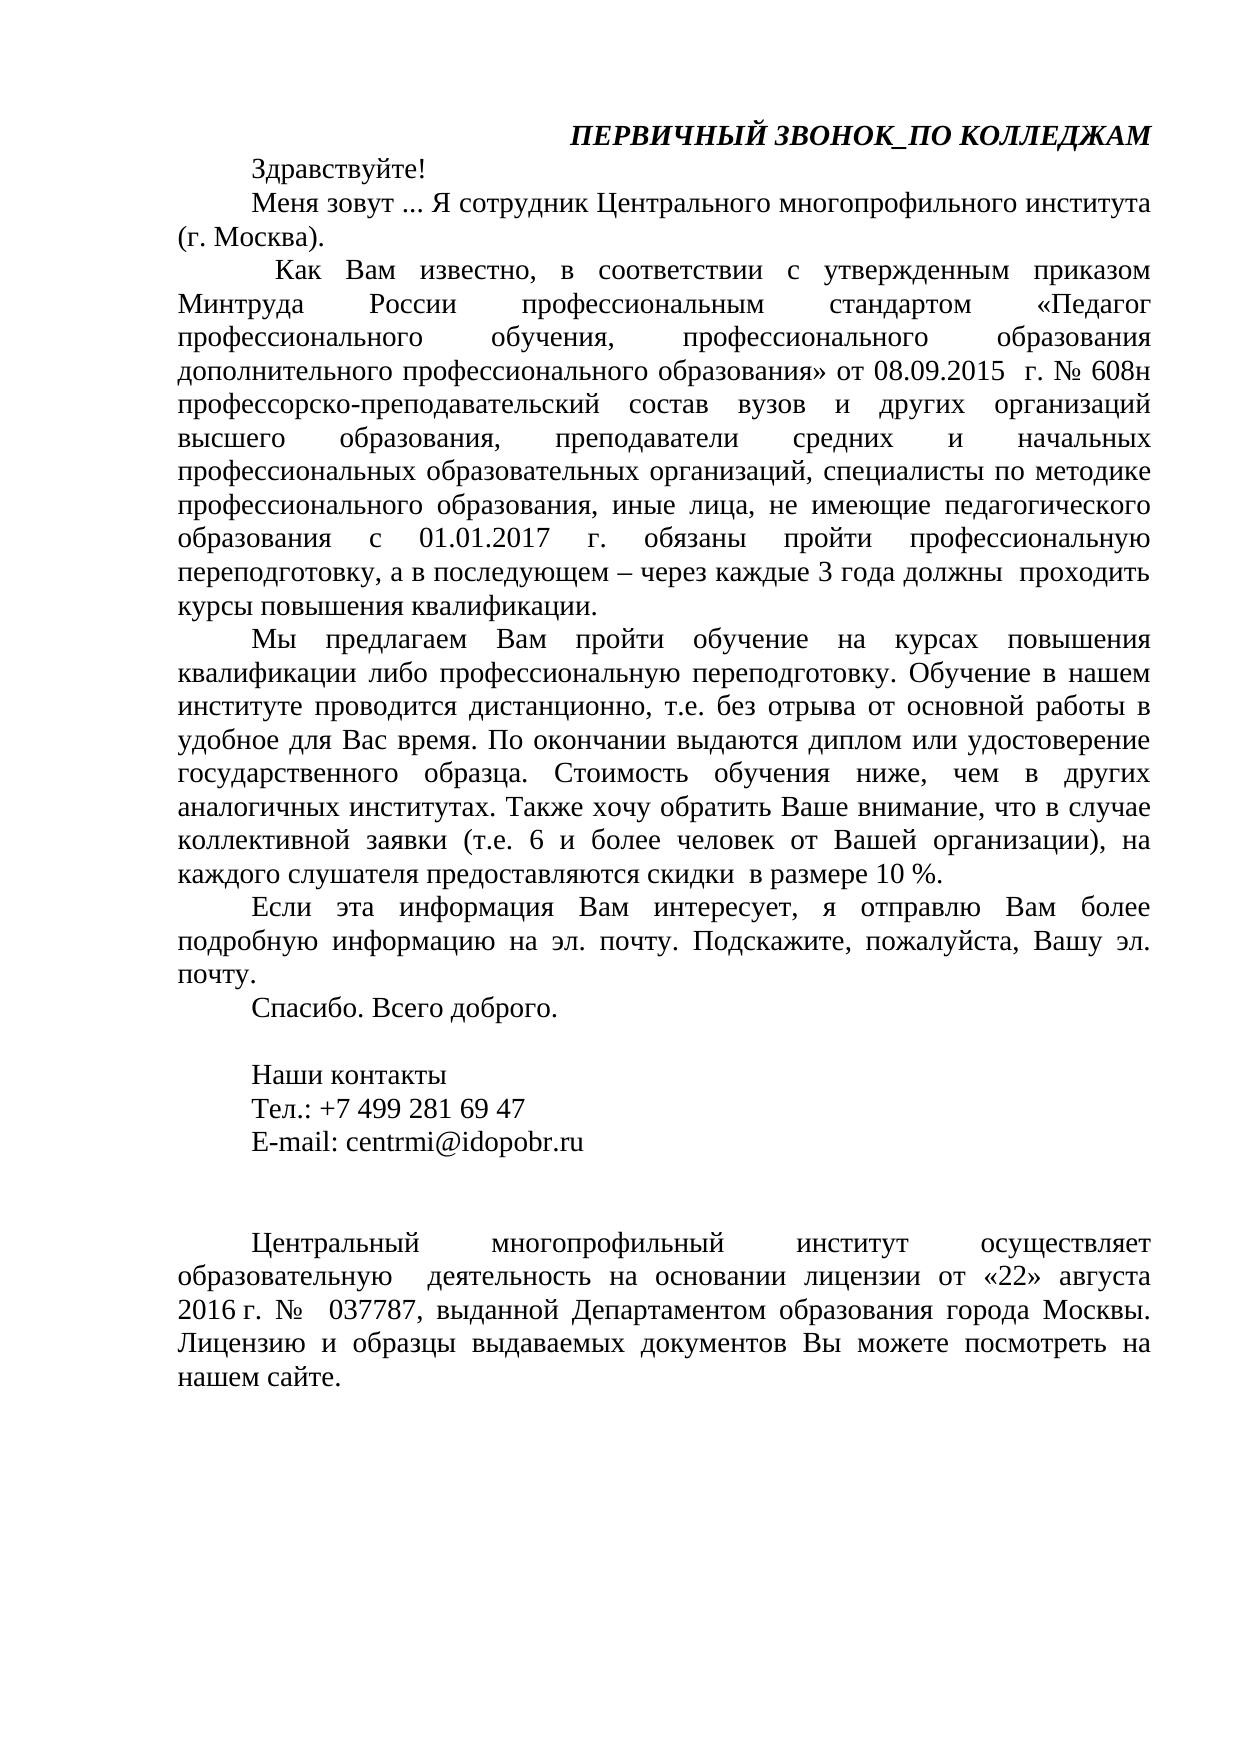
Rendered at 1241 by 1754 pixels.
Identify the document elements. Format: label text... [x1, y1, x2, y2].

text Если эта информация Вам интересует, я отправлю Вам более подробную информацию на эл. почту. Подскажите, пожалуйста, Вашу эл. почту. [177, 889, 1152, 990]
text Спасибо. Всего доброго. [177, 990, 1152, 1024]
text Мы предлагаем Вам пройти обучение на курсах повышения квалификации либо профессиональную переподготовку. Обучение в нашем институте проводится дистанционно, т.е. без отрыва от основной работы в удобное для Вас время. По окончании выдаются диплом или удостоверение государственного образца. Стоимость обучения ниже, чем в других аналогичных институтах. Также хочу обратить Ваше внимание, что в случае коллективной заявки (т.е. 6 и более человек от Вашей организации), на каждого слушателя предоставляются скидки в размере 10 %. [177, 621, 1152, 889]
text ПЕРВИЧНЫЙ ЗВОНОК_ПО КОЛЛЕДЖАМ [177, 118, 1152, 152]
text Здравствуйте! [177, 152, 1152, 185]
text Как Вам известно, в соответствии с утвержденным приказом Минтруда России профессиональным стандартом «Педагог профессионального обучения, профессионального образования дополнительного профессионального образования» от 08.09.2015 г. № 608н профессорско-преподавательский состав вузов и других организаций высшего образования, преподаватели средних и начальных профессиональных образовательных организаций, специалисты по методике профессионального образования, иные лица, не имеющие педагогического образования с 01.01.2017 г. обязаны пройти профессиональную переподготовку, а в последующем – через каждые 3 года должны проходить курсы повышения квалификации. [177, 252, 1152, 621]
text Центральный многопрофильный институт осуществляет образовательную деятельность на основании лицензии от «22» августа 2016 г. № 037787, выданной Департаментом образования города Москвы. Лицензию и образцы выдаваемых документов Вы можете посмотреть на нашем сайте. [177, 1225, 1152, 1393]
text Тел.: +7 499 281 69 47 [177, 1091, 1152, 1124]
text E-mail: centrmi@idopobr.ru [177, 1124, 1152, 1158]
text Наши контакты [177, 1057, 1152, 1091]
text Меня зовут ... Я сотрудник Центрального многопрофильного института (г. Москва). [177, 185, 1152, 252]
